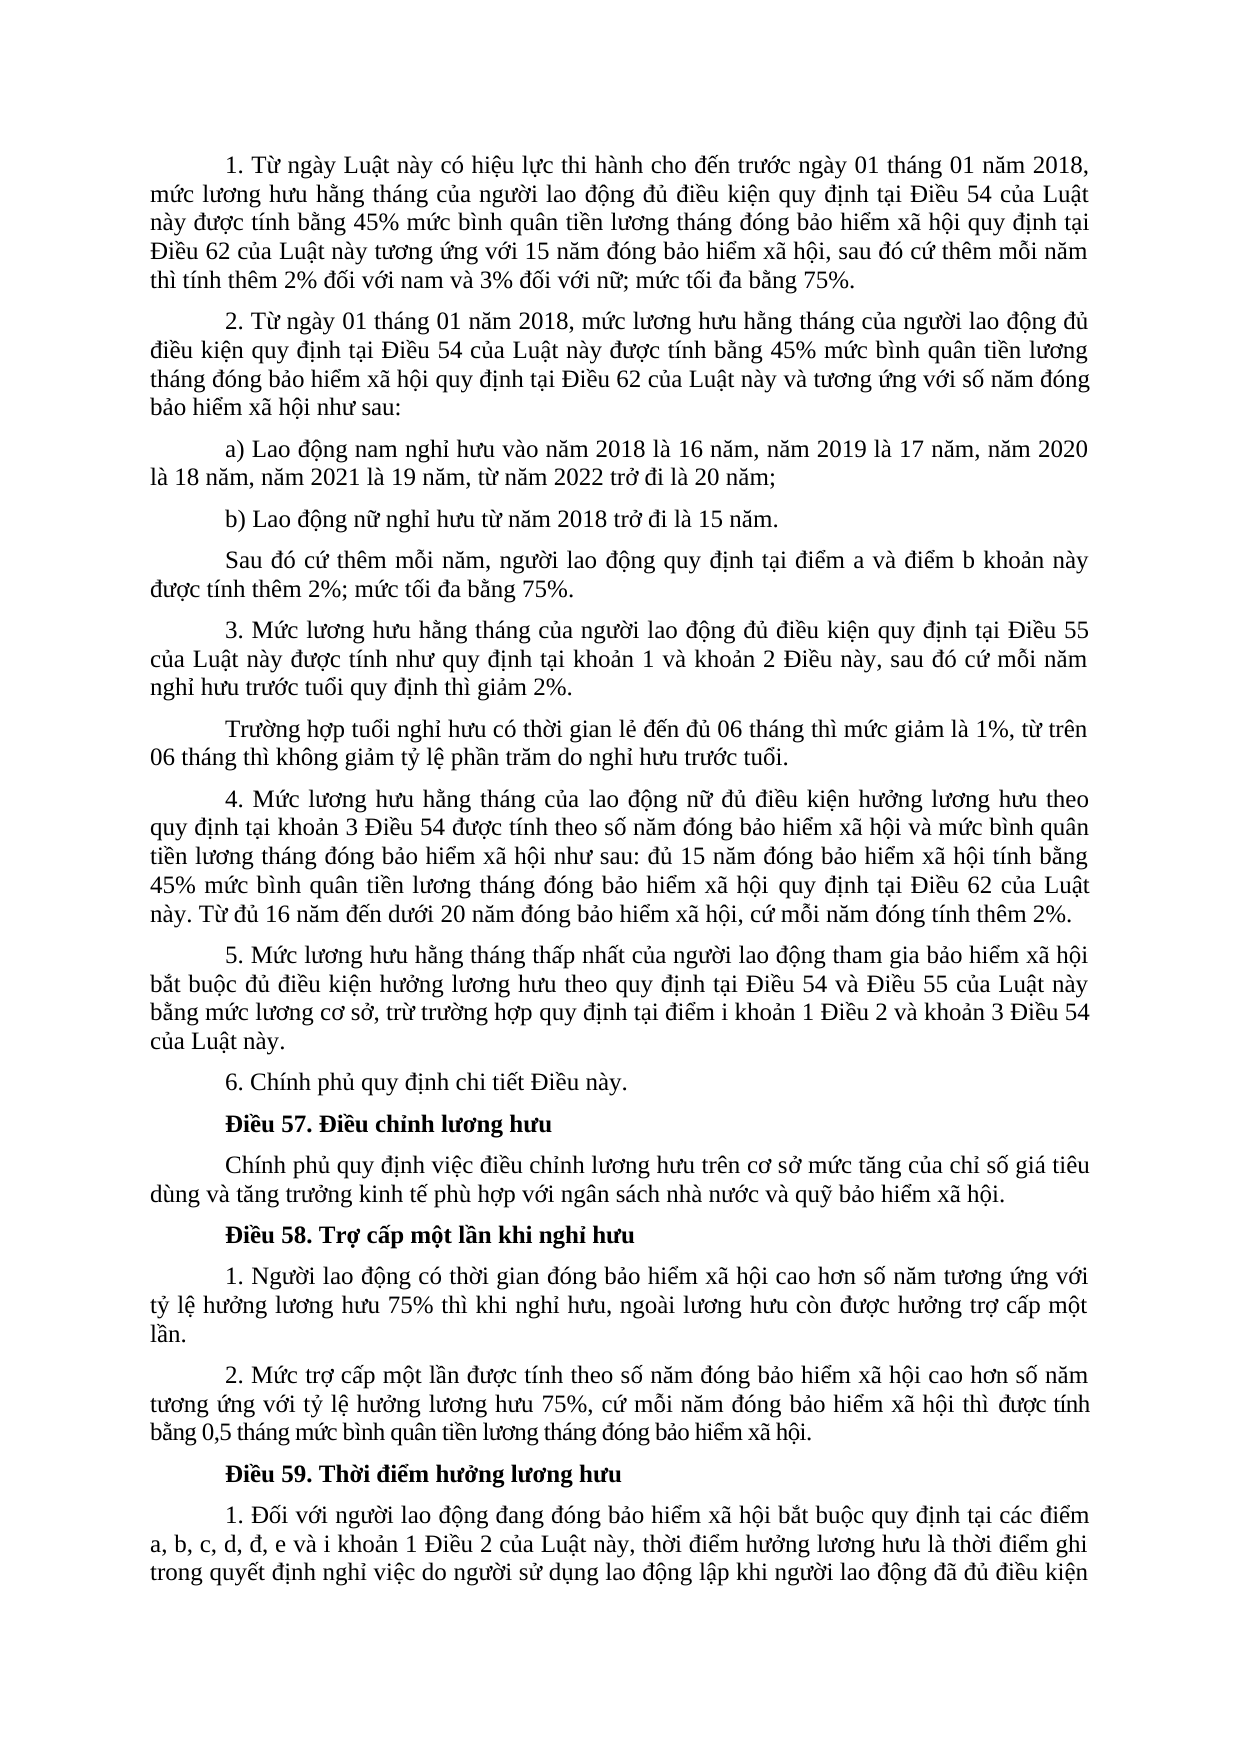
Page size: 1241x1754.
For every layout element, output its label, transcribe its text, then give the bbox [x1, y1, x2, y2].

text Điều 57. Điều chỉnh lương hưu [150, 1109, 1090, 1137]
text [150, 1500, 1090, 1586]
text a) Lao động nam nghỉ hưu vào năm 2018 là 16 năm, năm 2019 là 17 năm, năm 2020 là 18 năm, năm 2021 là 19 năm, từ năm 2022 trở đi là 20 năm; [150, 434, 1090, 491]
text 2. Mức trợ cấp một lần được tính theo số năm đóng bảo hiểm xã hội cao hơn số năm tương ứng với tỷ lệ hưởng lương hưu 75%, cứ mỗi năm đóng bảo hiểm xã hội thì được tính bằng 0,5 tháng mức bình quân tiền lương tháng đóng bảo hiểm xã hội. [150, 1360, 1090, 1446]
text 4. Mức lương hưu hằng tháng của lao động nữ đủ điều kiện hưởng lương hưu theo quy định tại khoản 3 Điều 54 được tính theo số năm đóng bảo hiểm xã hội và mức bình quân tiền lương tháng đóng bảo hiểm xã hội như sau: đủ 15 năm đóng bảo hiểm xã hội tính bằng 45% mức bình quân tiền lương tháng đóng bảo hiểm xã hội quy định tại Điều 62 của Luật này. Từ đủ 16 năm đến dưới 20 năm đóng bảo hiểm xã hội, cứ mỗi năm đóng tính thêm 2%. [150, 784, 1090, 927]
text Sau đó cứ thêm mỗi năm, người lao động quy định tại điểm a và điểm b khoản này được tính thêm 2%; mức tối đa bằng 75%. [150, 545, 1090, 602]
text 1. Người lao động có thời gian đóng bảo hiểm xã hội cao hơn số năm tương ứng với tỷ lệ hưởng lương hưu 75% thì khi nghỉ hưu, ngoài lương hưu còn được hưởng trợ cấp một lần. [150, 1261, 1090, 1347]
text 3. Mức lương hưu hằng tháng của người lao động đủ điều kiện quy định tại Điều 55 của Luật này được tính như quy định tại khoản 1 và khoản 2 Điều này, sau đó cứ mỗi năm nghỉ hưu trước tuổi quy định thì giảm 2%. [150, 615, 1090, 701]
text 5. Mức lương hưu hằng tháng thấp nhất của người lao động tham gia bảo hiểm xã hội bắt buộc đủ điều kiện hưởng lương hưu theo quy định tại Điều 54 và Điều 55 của Luật này bằng mức lương cơ sở, trừ trường hợp quy định tại điểm i khoản 1 Điều 2 và khoản 3 Điều 54 của Luật này. [150, 940, 1090, 1055]
text Điều 58. Trợ cấp một lần khi nghỉ hưu [150, 1220, 1090, 1249]
text 2. Từ ngày 01 tháng 01 năm 2018, mức lương hưu hằng tháng của người lao động đủ điều kiện quy định tại Điều 54 của Luật này được tính bằng 45% mức bình quân tiền lương tháng đóng bảo hiểm xã hội quy định tại Điều 62 của Luật này và tương ứng với số năm đóng bảo hiểm xã hội như sau: [150, 306, 1090, 421]
text Điều 59. Thời điểm hưởng lương hưu [150, 1459, 1090, 1487]
text Chính phủ quy định việc điều chỉnh lương hưu trên cơ sở mức tăng của chỉ số giá tiêu dùng và tăng trưởng kinh tế phù hợp với ngân sách nhà nước và quỹ bảo hiểm xã hội. [150, 1150, 1090, 1207]
text 6. Chính phủ quy định chi tiết Điều này. [150, 1067, 1090, 1096]
text 1. Từ ngày Luật này có hiệu lực thi hành cho đến trước ngày 01 tháng 01 năm 2018, mức lương hưu hằng tháng của người lao động đủ điều kiện quy định tại Điều 54 của Luật này được tính bằng 45% mức bình quân tiền lương tháng đóng bảo hiểm xã hội quy định tại Điều 62 của Luật này tương ứng với 15 năm đóng bảo hiểm xã hội, sau đó cứ thêm mỗi năm thì tính thêm 2% đối với nam và 3% đối với nữ; mức tối đa bằng 75%. [150, 150, 1090, 294]
text Trường hợp tuổi nghỉ hưu có thời gian lẻ đến đủ 06 tháng thì mức giảm là 1%, từ trên 06 tháng thì không giảm tỷ lệ phần trăm do nghỉ hưu trước tuổi. [150, 714, 1090, 771]
text b) Lao động nữ nghỉ hưu từ năm 2018 trở đi là 15 năm. [150, 504, 1090, 532]
